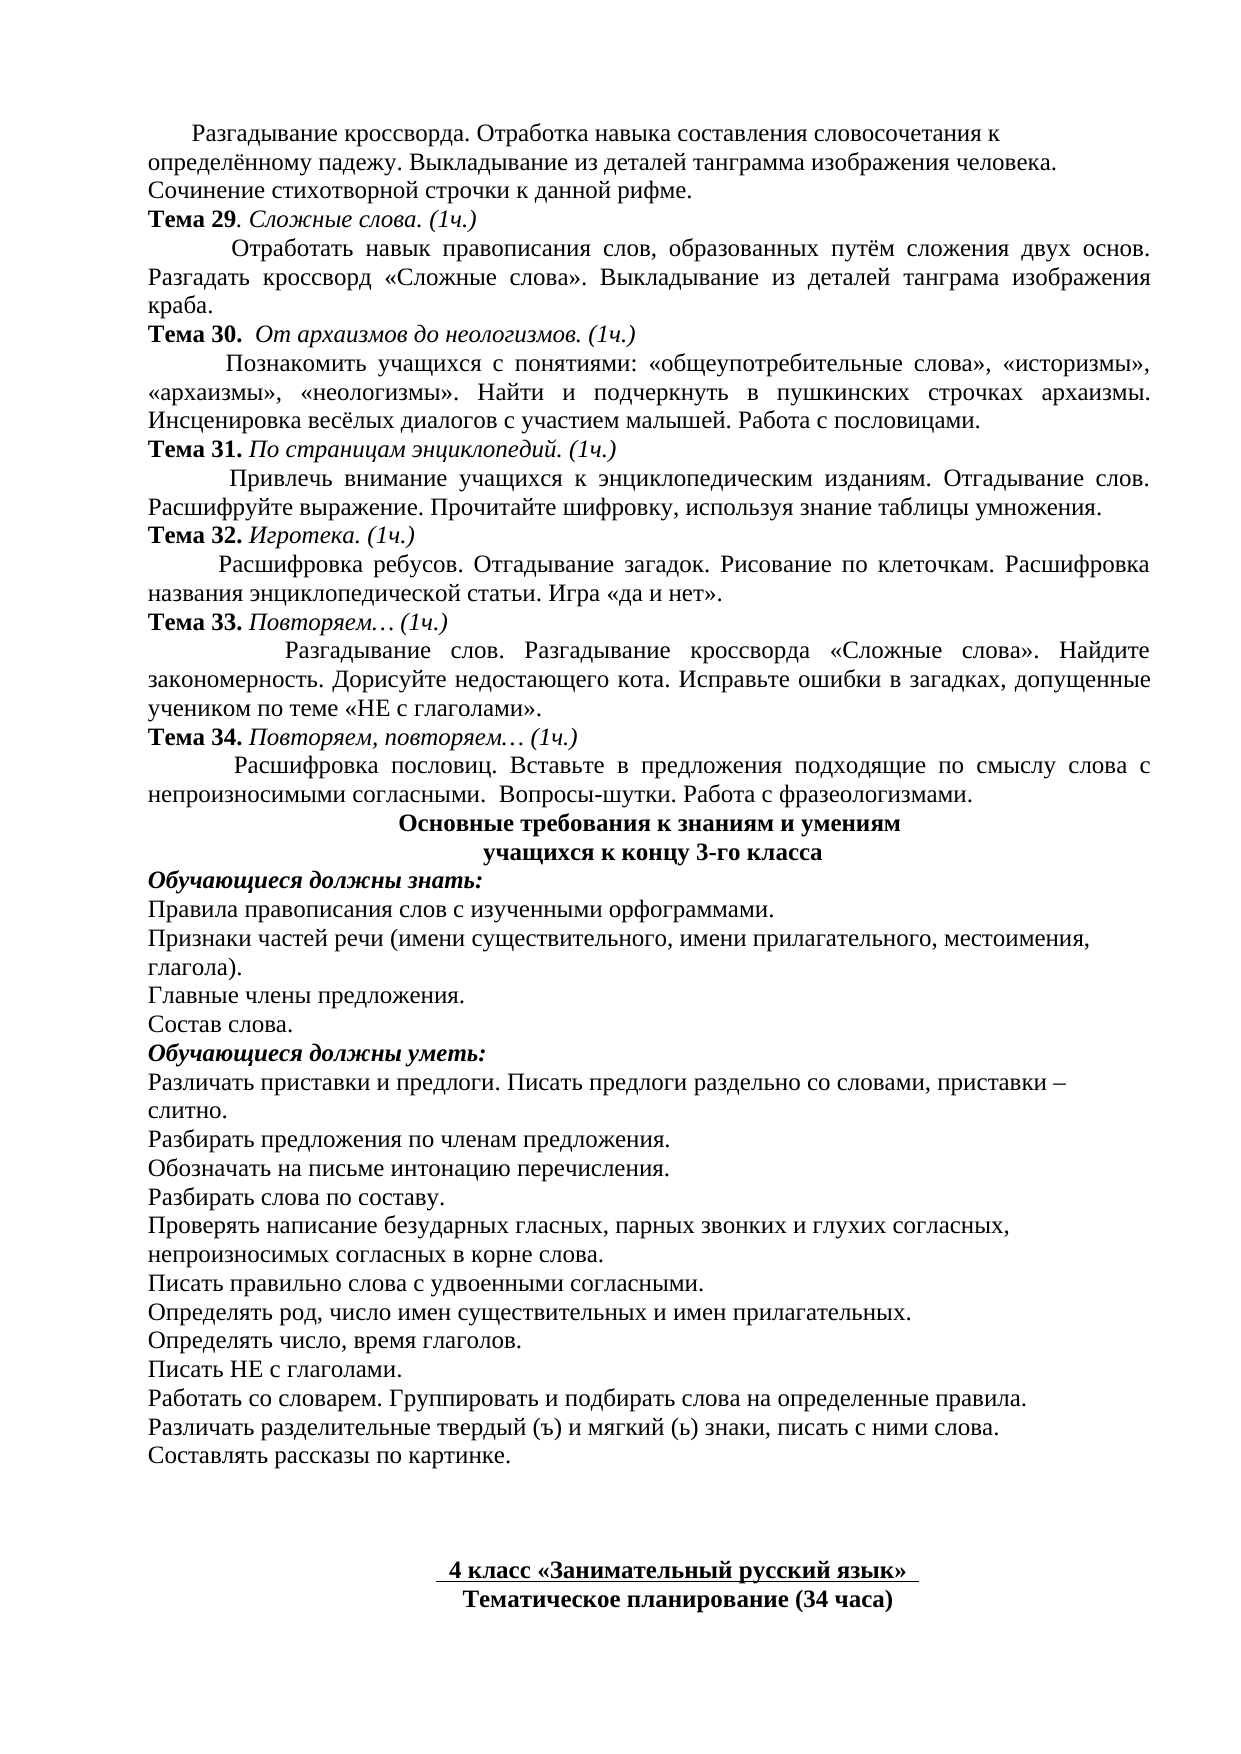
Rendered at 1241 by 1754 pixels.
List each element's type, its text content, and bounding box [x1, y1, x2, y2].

text Обучающиеся должны знать: [148, 866, 1152, 894]
text Основные требования к знаниям и умениям [148, 808, 1152, 837]
text Тема 34. Повторяем, повторяем… (1ч.) [148, 722, 1152, 751]
text учащихся к концу 3-го класса [148, 837, 1152, 866]
text Расшифровка ребусов. Отгадывание загадок. Рисование по клеточкам. Расшифровка названия энциклопедической статьи. Игра «да и нет». [148, 549, 1152, 607]
text Тема 30. От архаизмов до неологизмов. (1ч.) [148, 319, 1152, 348]
text Различать приставки и предлоги. Писать предлоги раздельно со словами, приставки – слитно. Разбирать предложения по членам предложения. Обозначать на письме интонацию перечисления. Разбирать слова по составу. Проверять написание безударных гласных, парных звонких и глухих согласных, непроизносимых согласных в корне слова. Писать правильно слова с удвоенными согласными. Определять род, число имен существительных и имен прилагательных. Определять число, время глаголов. Писать НЕ с глаголами. Работать со словарем. Группировать и подбирать слова на определенные правила. Различать разделительные твердый (ъ) и мягкий (ь) знаки, писать с ними слова. Составлять рассказы по картинке. [148, 1067, 1152, 1469]
text Тематическое планирование (34 часа) [148, 1584, 1152, 1613]
text Правила правописания слов с изученными орфограммами. Признаки частей речи (имени существительного, имени прилагательного, местоимения, глагола). Главные члены предложения. Состав слова. [148, 894, 1152, 1038]
text Разгадывание кроссворда. Отработка навыка составления словосочетания к определённому падежу. Выкладывание из деталей танграмма изображения человека. Сочинение стихотворной строчки к данной рифме. [148, 118, 1152, 204]
text Тема 31. По страницам энциклопедий. (1ч.) [148, 434, 1152, 463]
text Привлечь внимание учащихся к энциклопедическим изданиям. Отгадывание слов. Расшифруйте выражение. Прочитайте шифровку, используя знание таблицы умножения. [148, 463, 1152, 521]
text Тема 29. Сложные слова. (1ч.) [148, 204, 1152, 233]
text Тема 32. Игротека. (1ч.) [148, 521, 1152, 549]
text Расшифровка пословиц. Вставьте в предложения подходящие по смыслу слова с непроизносимыми согласными. Вопросы-шутки. Работа с фразеологизмами. [148, 751, 1152, 808]
text Тема 33. Повторяем… (1ч.) [148, 607, 1152, 636]
text Разгадывание слов. Разгадывание кроссворда «Сложные слова». Найдите закономерность. Дорисуйте недостающего кота. Исправьте ошибки в загадках, допущенные учеником по теме «НЕ с глаголами». [148, 636, 1152, 722]
text Обучающиеся должны уметь: [148, 1038, 1152, 1067]
text 4 класс «Занимательный русский язык» [148, 1556, 1152, 1584]
text Познакомить учащихся с понятиями: «общеупотребительные слова», «историзмы», «архаизмы», «неологизмы». Найти и подчеркнуть в пушкинских строчках архаизмы. Инсценировка весёлых диалогов с участием малышей. Работа с пословицами. [148, 348, 1152, 434]
text Отработать навык правописания слов, образованных путём сложения двух основ. Разгадать кроссворд «Сложные слова». Выкладывание из деталей танграма изображения краба. [148, 233, 1152, 319]
